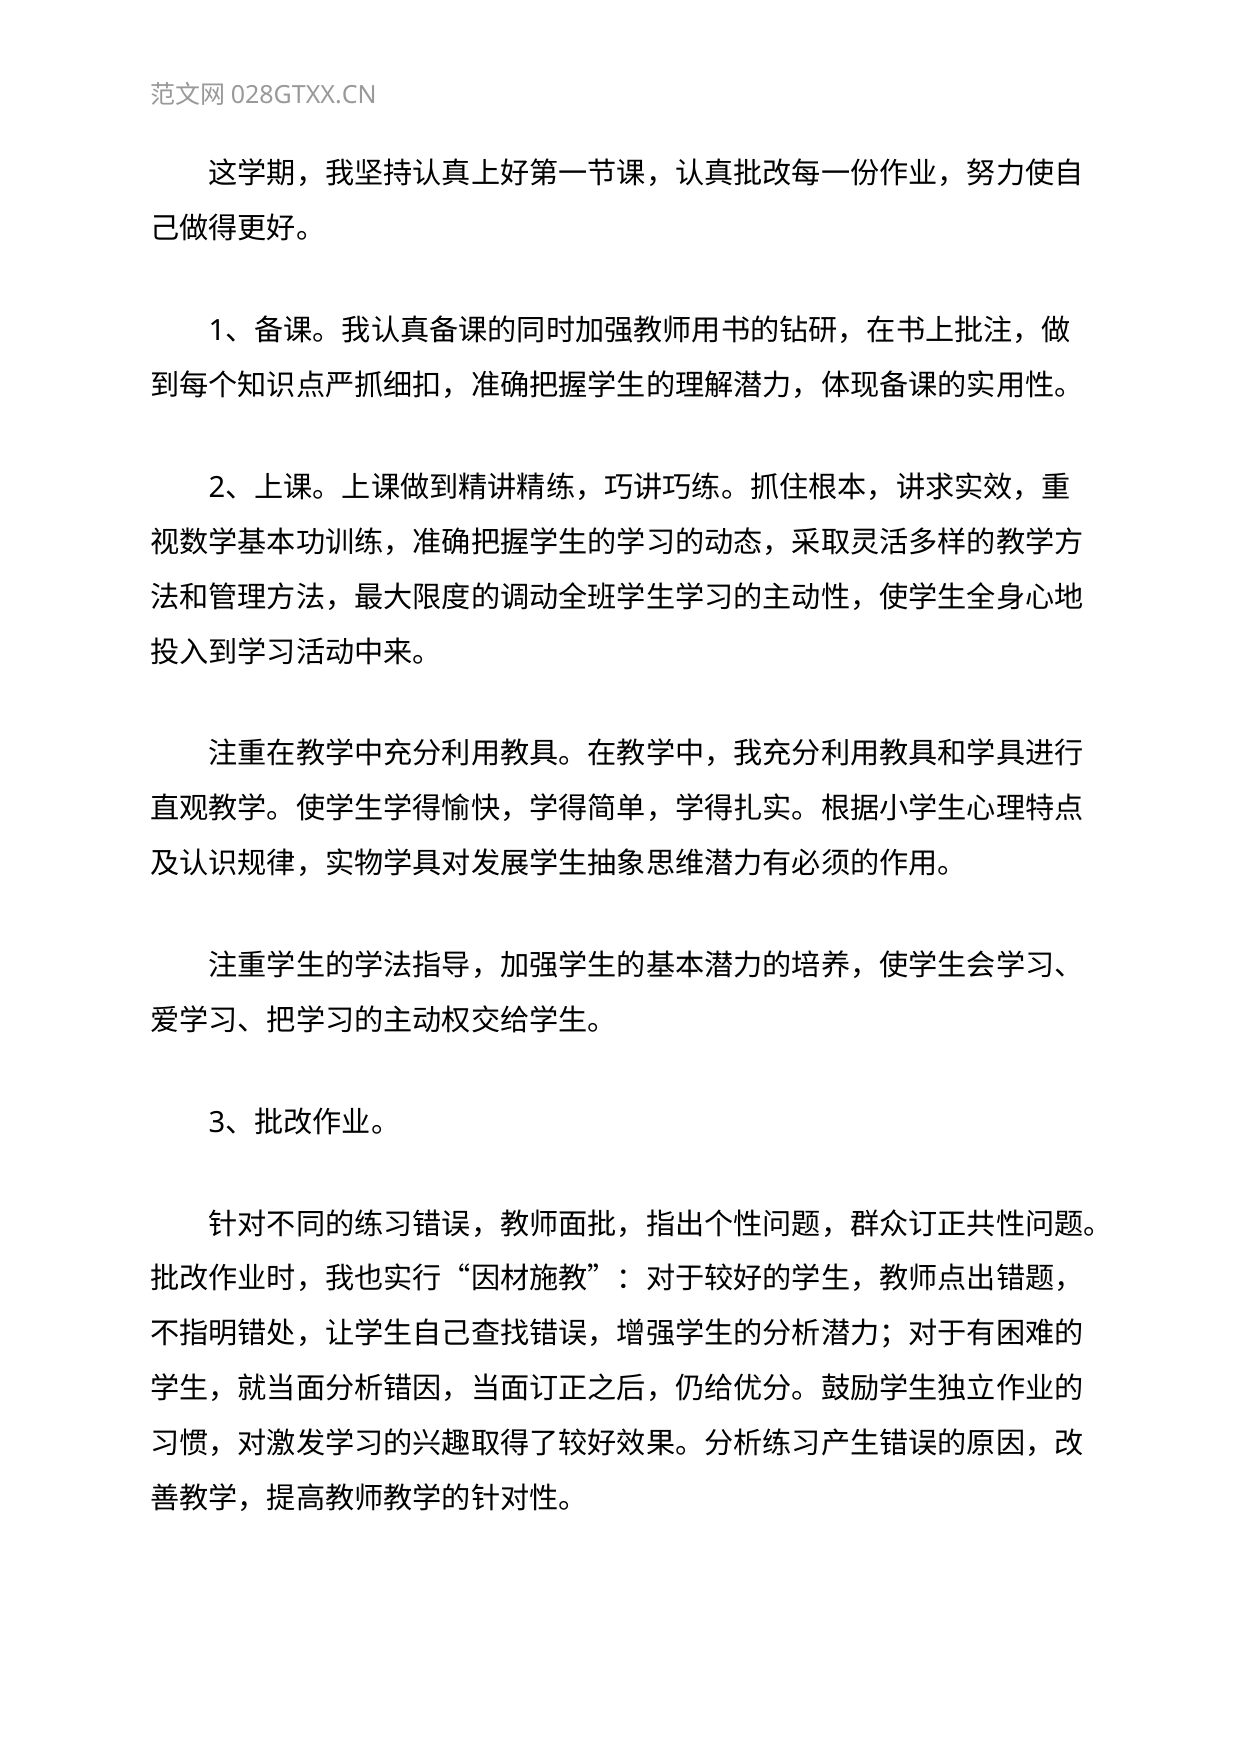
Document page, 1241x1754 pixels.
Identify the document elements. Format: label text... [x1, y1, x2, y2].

text 3、批改作业。 [150, 1098, 1090, 1141]
text 这学期，我坚持认真上好第一节课，认真批改每一份作业，努力使自己做得更好。 [150, 150, 1090, 247]
text 注重学生的学法指导，加强学生的基本潜力的培养，使学生会学习、爱学习、把学习的主动权交给学生。 [150, 942, 1090, 1039]
text 2、上课。上课做到精讲精练，巧讲巧练。抓住根本，讲求实效，重视数学基本功训练，准确把握学生的学习的动态，采取灵活多样的教学方法和管理方法，最大限度的调动全班学生学习的主动性，使学生全身心地投入到学习活动中来。 [150, 463, 1090, 671]
text 针对不同的练习错误，教师面批，指出个性问题，群众订正共性问题。批改作业时，我也实行“因材施教”：对于较好的学生，教师点出错题，不指明错处，让学生自己查找错误，增强学生的分析潜力；对于有困难的学生，就当面分析错因，当面订正之后，仍给优分。鼓励学生独立作业的习惯，对激发学习的兴趣取得了较好效果。分析练习产生错误的原因，改善教学，提高教师教学的针对性。 [150, 1200, 1090, 1517]
text 注重在教学中充分利用教具。在教学中，我充分利用教具和学具进行直观教学。使学生学得愉快，学得简单，学得扎实。根据小学生心理特点及认识规律，实物学具对发展学生抽象思维潜力有必须的作用。 [150, 730, 1090, 882]
text 1、备课。我认真备课的同时加强教师用书的钻研，在书上批注，做到每个知识点严抓细扣，准确把握学生的理解潜力，体现备课的实用性。 [150, 307, 1090, 404]
